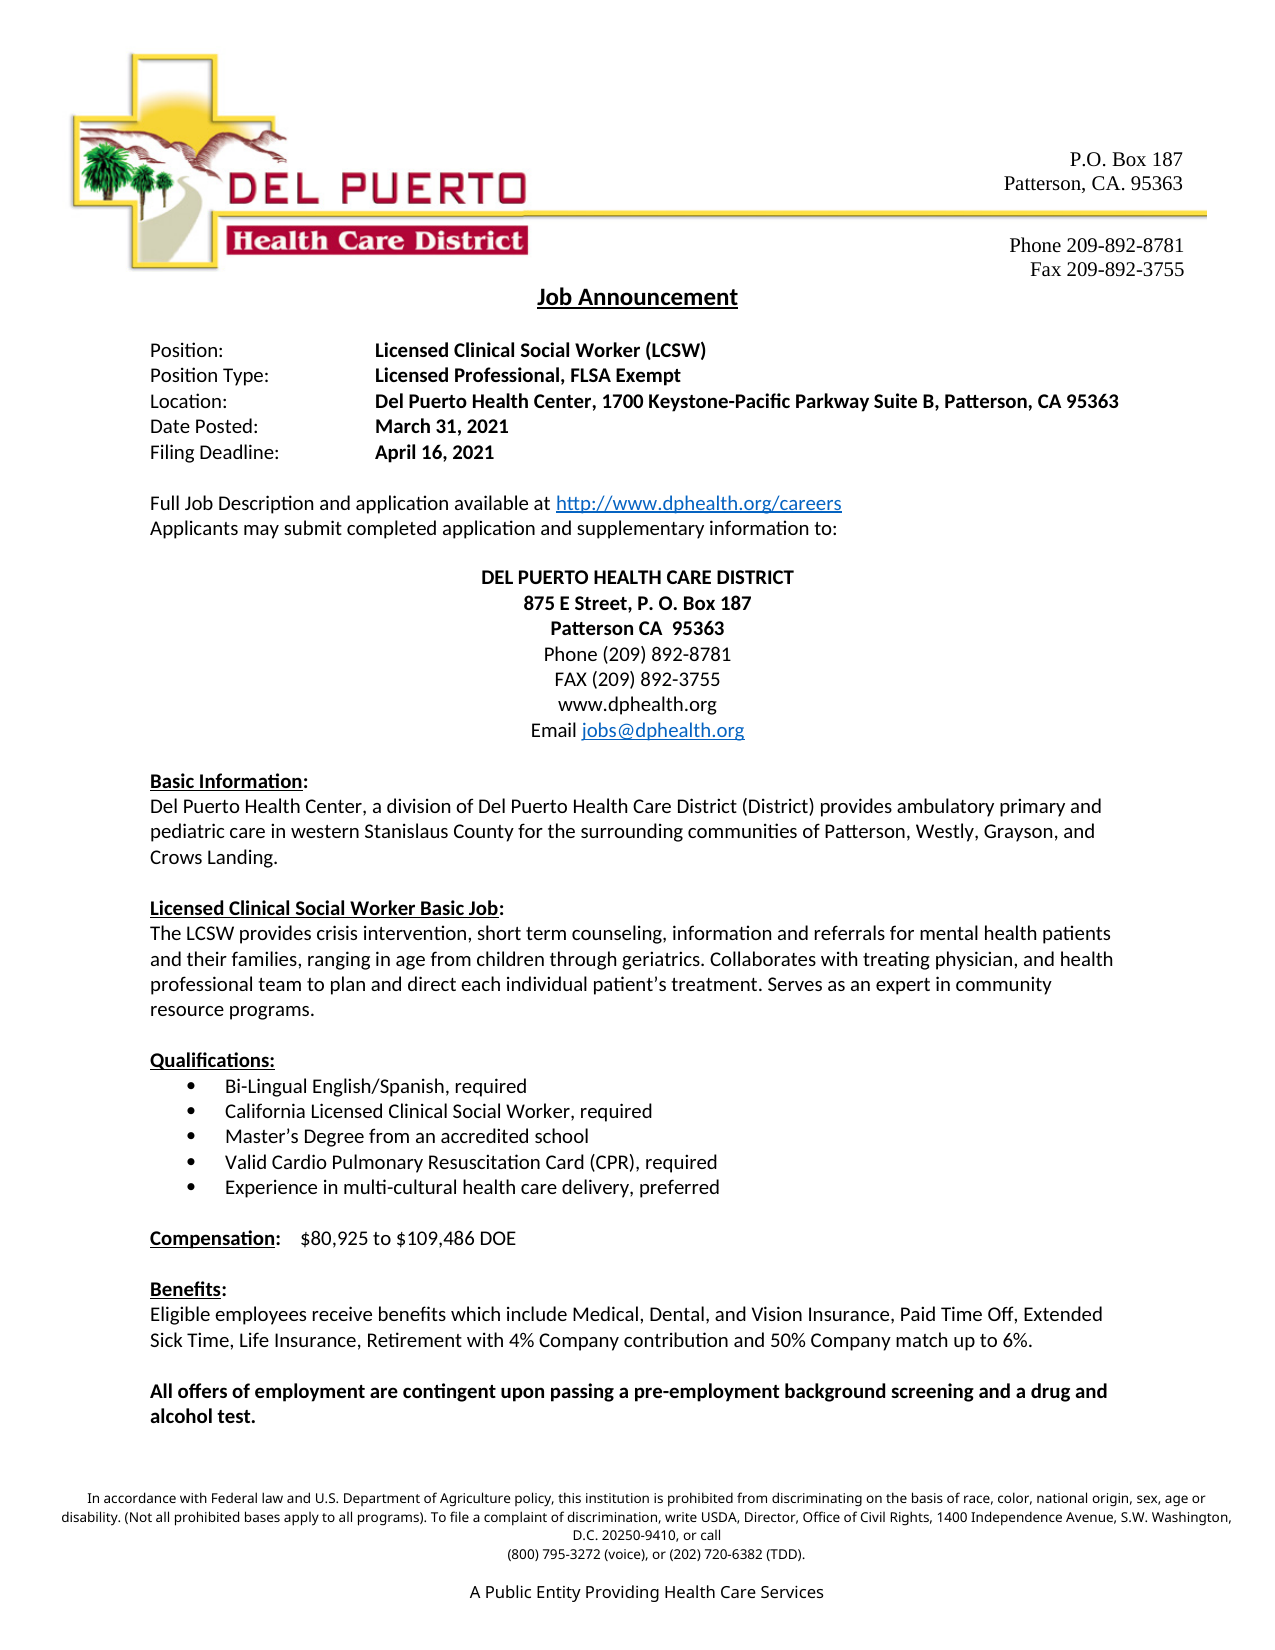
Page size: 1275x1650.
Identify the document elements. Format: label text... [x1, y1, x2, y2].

text Location: Del Puerto Health Center, 1700 Keystone-Pacific Parkway Suite B, Patterson, CA 95363 [150, 388, 1125, 413]
picture [54, 46, 1207, 272]
text Benefits: [150, 1276, 1125, 1302]
text Eligible employees receive benefits which include Medical, Dental, and Vision Insurance, Paid Time Off, Extended Sick Time, Life Insurance, Retirement with 4% Company contribution and 50% Company match up to 6%. [150, 1302, 1125, 1352]
text Basic Information: [150, 768, 1125, 793]
text www.dphealth.org [150, 692, 1125, 717]
text Phone (209) 892-8781 [150, 641, 1125, 666]
text Applicants may submit completed application and supplementary information to: [150, 515, 1125, 541]
text Full Job Description and application available at http://www.dphealth.org/careers [150, 490, 1125, 515]
text Filing Deadline: April 16, 2021 [150, 439, 1125, 464]
subtitle 875 E Street, P. O. Box 187 [150, 590, 1125, 615]
text Qualifications: [150, 1047, 1125, 1073]
text Licensed Clinical Social Worker Basic Job: [150, 895, 1125, 920]
text Date Posted: March 31, 2021 [150, 413, 1125, 439]
text Job Announcement [150, 281, 1125, 312]
list Valid Cardio Pulmonary Resuscitation Card (CPR), required [187, 1149, 1125, 1174]
text The LCSW provides crisis intervention, short term counseling, information and referrals for mental health patients and their families, ranging in age from children through geriatrics. Collaborates with treating physician, and health professional team to plan and direct each individual patient’s treatment. Serves as an expert in community resource programs. [150, 920, 1125, 1022]
text Compensation: $80,925 to $109,486 DOE [150, 1225, 1125, 1251]
text Position Type: Licensed Professional, FLSA Exempt [150, 363, 1125, 388]
text FAX (209) 892-3755 [150, 666, 1125, 692]
text Del Puerto Health Center, a division of Del Puerto Health Care District (District) provides ambulatory primary and pediatric care in western Stanislaus County for the surrounding communities of Patterson, Westly, Grayson, and Crows Landing. [150, 793, 1125, 869]
list Master’s Degree from an accredited school [187, 1124, 1125, 1149]
list Experience in multi-cultural health care delivery, preferred [187, 1174, 1125, 1200]
list California Licensed Clinical Social Worker, required [187, 1098, 1125, 1124]
text Email jobs@dphealth.org [150, 717, 1125, 742]
text Position: Licensed Clinical Social Worker (LCSW) [150, 337, 1125, 363]
text Patterson CA 95363 [150, 615, 1125, 641]
text DEL PUERTO HEALTH CARE DISTRICT [150, 564, 1125, 590]
text All offers of employment are contingent upon passing a pre-employment background screening and a drug and alcohol test. [150, 1378, 1125, 1429]
list Bi-Lingual English/Spanish, required [187, 1073, 1125, 1098]
